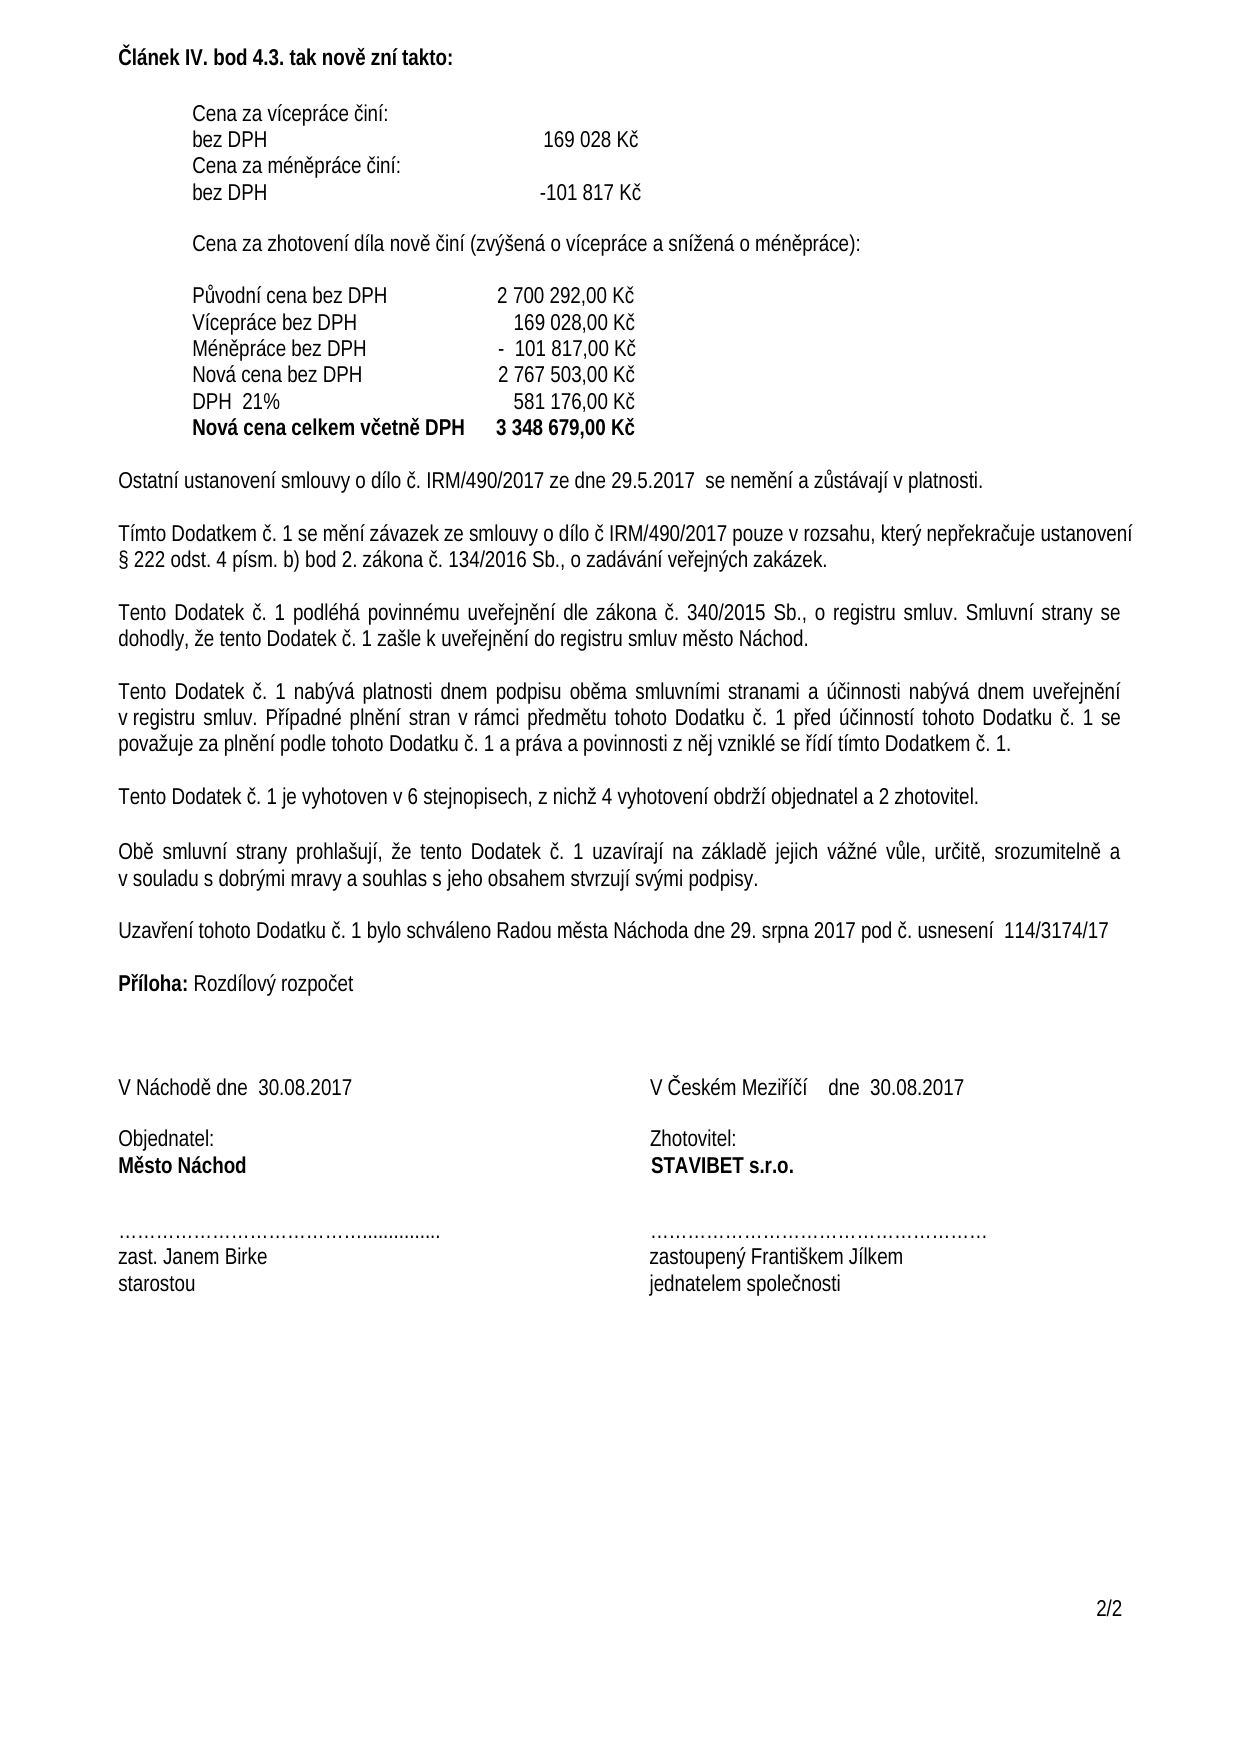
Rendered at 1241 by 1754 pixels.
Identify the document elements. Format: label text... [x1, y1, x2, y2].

text zast. Janem Birke zastoupený Františkem Jílkem [118, 1243, 1122, 1269]
text Město Náchod STAVIBET s.r.o. [118, 1152, 1122, 1178]
text Původní cena bez DPH 2 700 292,00 Kč [192, 282, 1121, 309]
text Vícepráce bez DPH 169 028,00 Kč [118, 309, 1121, 335]
text Obě smluvní strany prohlašují, že tento Dodatek č. 1 uzavírají na základě jejich vážné vůle, určitě, srozumitelně a v souladu s dobrými mravy a souhlas s jeho obsahem stvrzují svými podpisy. [118, 838, 1122, 891]
text Uzavření tohoto Dodatku č. 1 bylo schváleno Radou města Náchoda dne 29. srpna 2017 pod č. usnesení 114/3174/17 [118, 917, 1122, 943]
text V Náchodě dne 30.08.2017 V Českém Meziříčí dne 30.08.2017 [118, 1074, 1122, 1100]
text Objednatel: Zhotovitel: [118, 1125, 1122, 1152]
text Nová cena celkem včetně DPH 3 348 679,00 Kč [118, 414, 1121, 440]
text bez DPH 169 028 Kč [118, 126, 1121, 152]
text Článek IV. bod 4.3. tak nově zní takto: [118, 44, 1122, 71]
text Nová cena bez DPH 2 767 503,00 Kč [118, 361, 1121, 388]
text Cena za zhotovení díla nově činí (zvýšená o vícepráce a snížená o méněpráce): [192, 230, 1121, 257]
text starostou jednatelem společnosti [118, 1269, 1122, 1296]
text Tento Dodatek č. 1 nabývá platnosti dnem podpisu oběma smluvními stranami a účinnosti nabývá dnem uveřejnění v registru smluv. Případné plnění stran v rámci předmětu tohoto Dodatku č. 1 před účinností tohoto Dodatku č. 1 se považuje za plnění podle tohoto Dodatku č. práva a povinnosti z něj vzniklé se řídí tímto Dodatkem č. 1. [118, 678, 1122, 757]
text bez DPH -101 817 Kč [118, 178, 1121, 205]
text Méněpráce bez DPH - 101 817,00 Kč [118, 335, 1121, 361]
text Tento Dodatek č. 1 je vyhotoven v 6 stejnopisech, z nichž 4 vyhotovení obdrží objednatel a 2 zhotovitel. [118, 783, 1122, 809]
text Tímto Dodatkem č. 1 se mění závazek ze smlouvy o dílo č IRM/490/2017 pouze v rozsahu, který nepřekračuje ustanovení § 222 odst. 4 písm. b) bod 2. zákona č. 134/2016 Sb., o zadávání veřejných zakázek. [118, 519, 1211, 572]
text Ostatní ustanovení smlouvy o dílo č. IRM/490/2017 ze dne 29.5.2017 se nemění a zůstávají v platnosti. [118, 467, 1211, 493]
text DPH 21% 581 176,00 Kč [118, 388, 1121, 414]
text …………………………………............... ……………………………………………… [118, 1217, 1122, 1243]
text Cena za vícepráce činí: [118, 99, 1121, 126]
text Tento Dodatek č. 1 podléhá povinnému uveřejnění dle zákona č. 340/2015 Sb., o registru smluv. Smluvní strany se dohodly, že tento Dodatek č. 1 zašle k uveřejnění do registru smluv město Náchod. [118, 598, 1122, 651]
text Cena za méněpráce činí: [118, 152, 1121, 178]
text Příloha: Rozdílový rozpočet [118, 970, 1211, 996]
